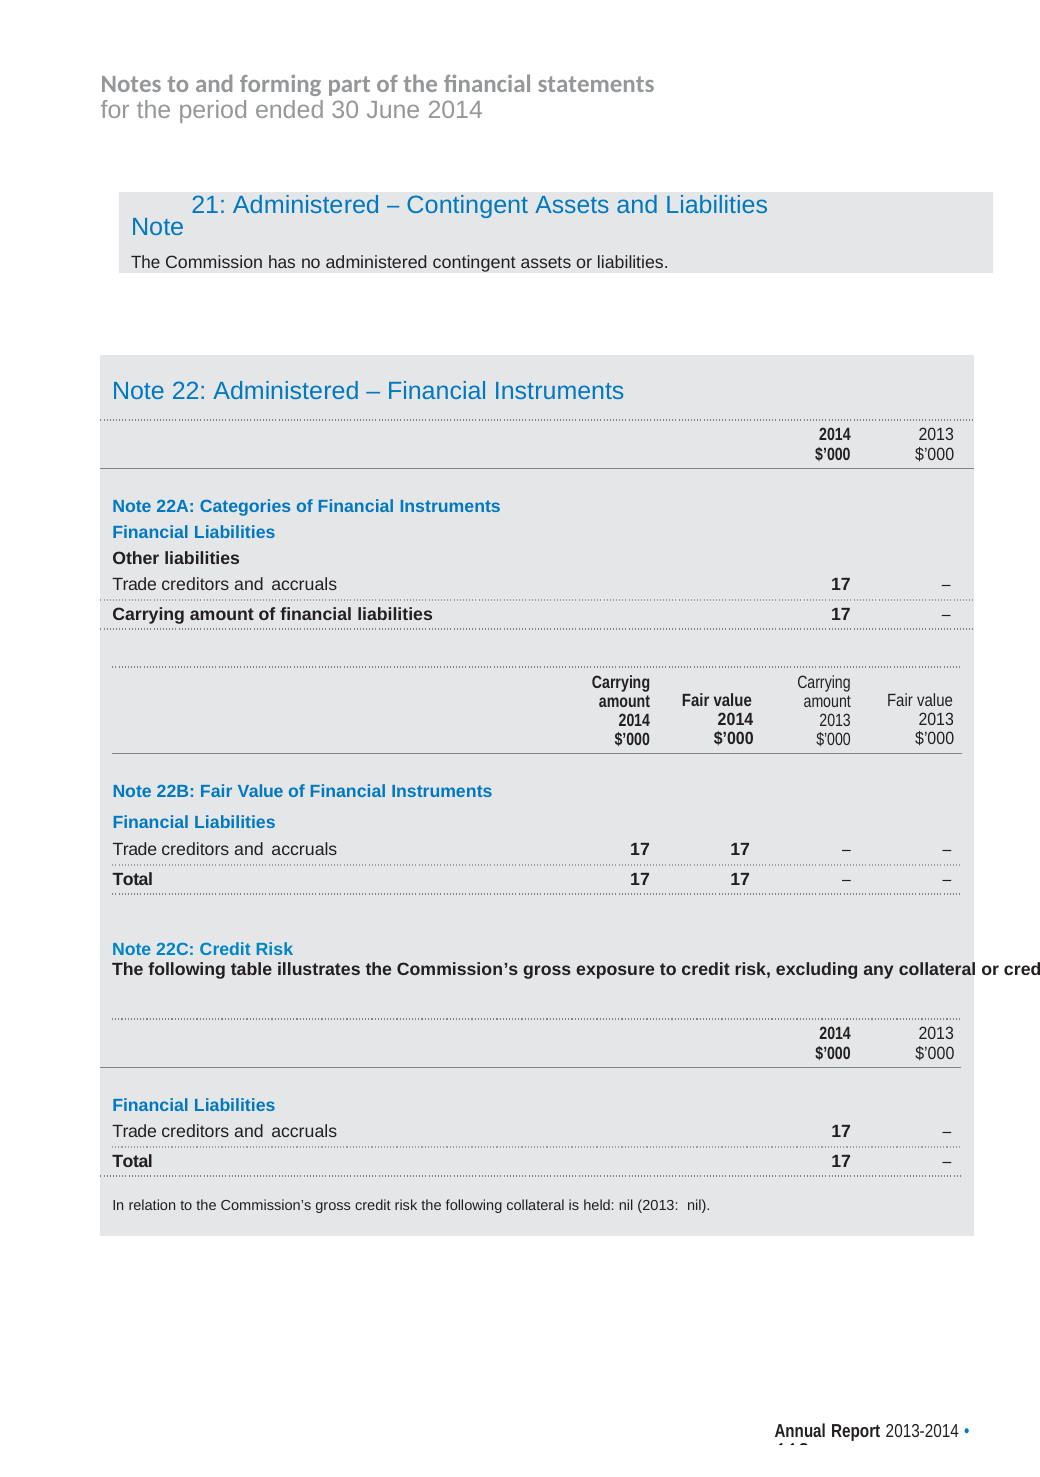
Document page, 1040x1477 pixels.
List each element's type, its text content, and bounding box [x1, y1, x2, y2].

text for the period ended 30 June 2014 [100, 98, 974, 124]
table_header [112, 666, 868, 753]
text Notes to and forming part of the financial statements [100, 70, 974, 98]
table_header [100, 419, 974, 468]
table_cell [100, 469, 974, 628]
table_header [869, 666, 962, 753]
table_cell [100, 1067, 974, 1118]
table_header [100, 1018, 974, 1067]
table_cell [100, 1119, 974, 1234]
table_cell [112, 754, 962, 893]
